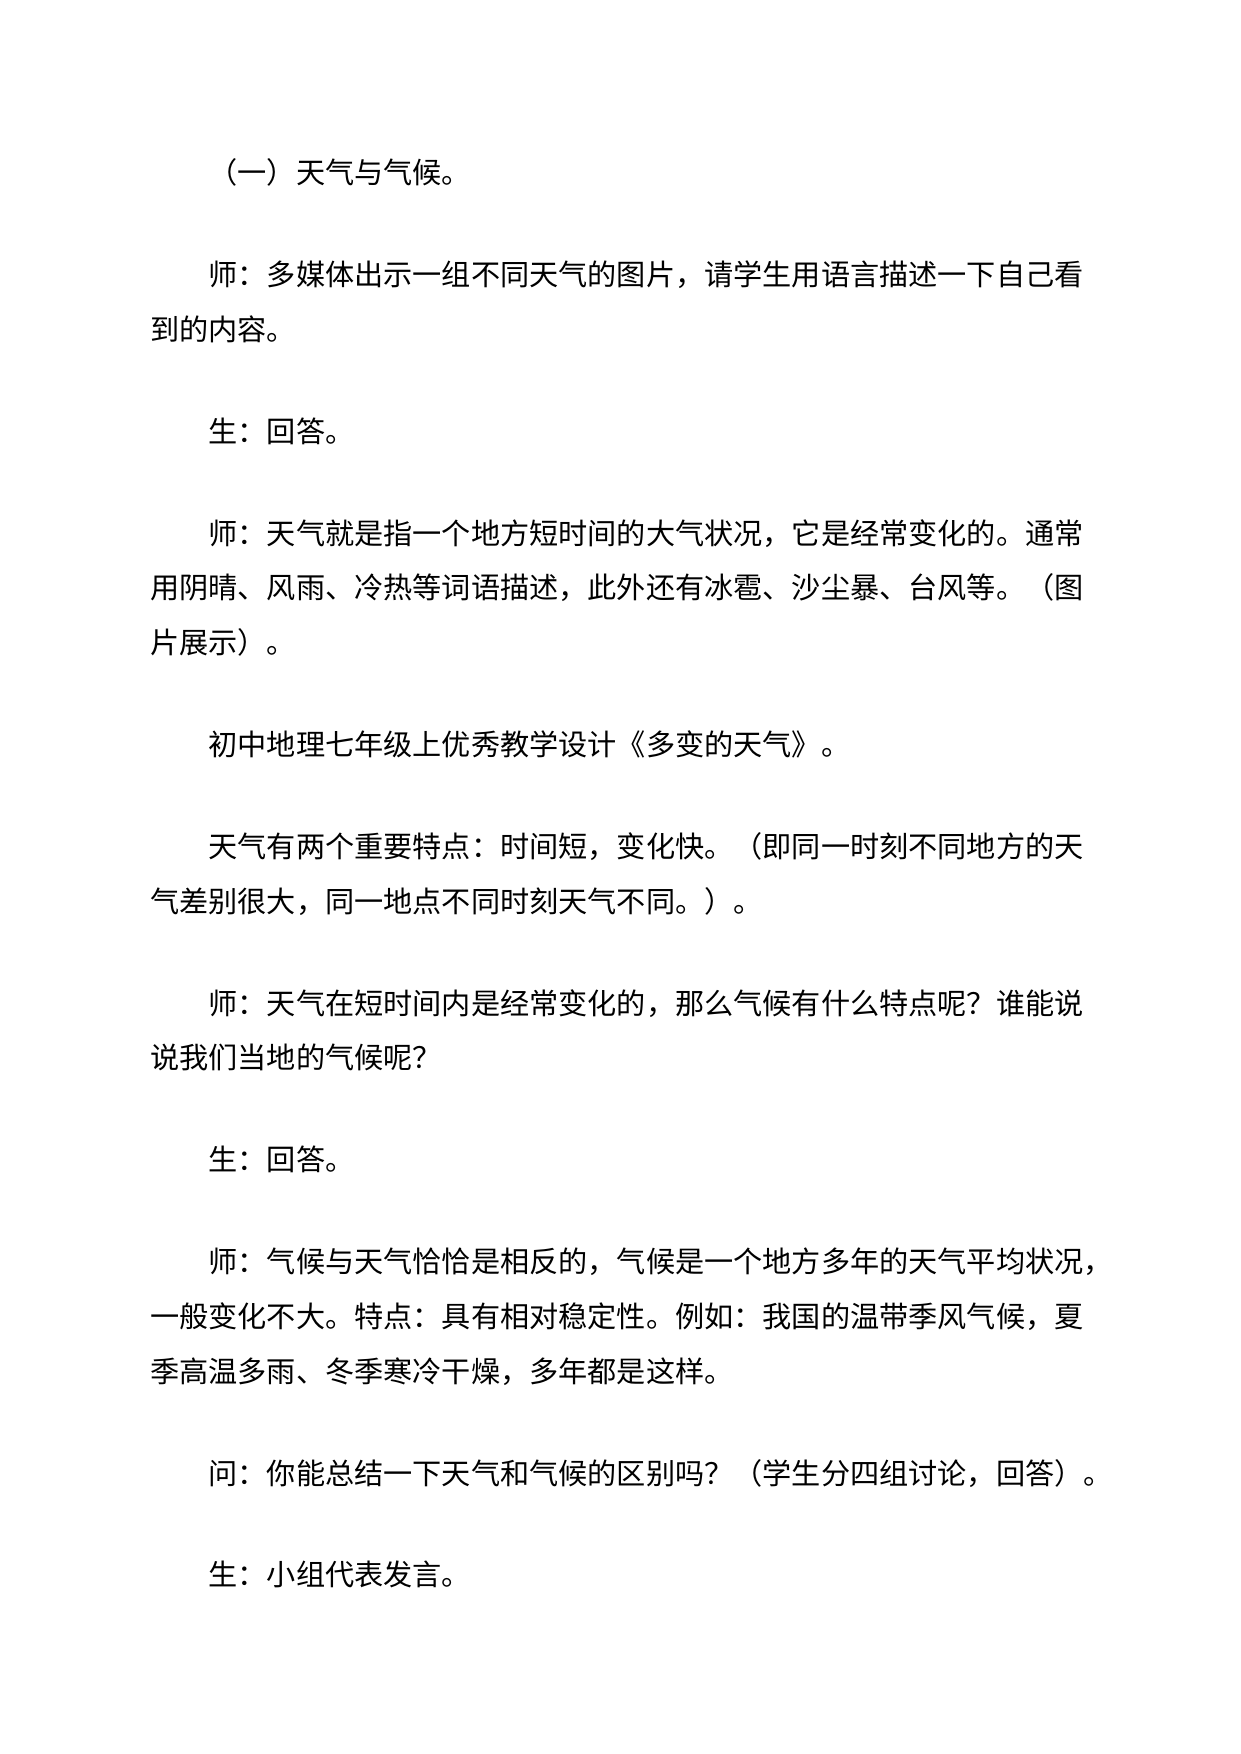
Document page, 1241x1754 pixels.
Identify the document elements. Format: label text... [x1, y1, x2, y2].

text 生：回答。 [150, 1137, 1090, 1179]
text 初中地理七年级上优秀教学设计《多变的天气》。 [150, 722, 1090, 764]
text 天气有两个重要特点：时间短，变化快。（即同一时刻不同地方的天气差别很大，同一地点不同时刻天气不同。）。 [150, 823, 1090, 921]
text 师：天气就是指一个地方短时间的大气状况，它是经常变化的。通常用阴晴、风雨、冷热等词语描述，此外还有冰雹、沙尘暴、台风等。（图片展示）。 [150, 510, 1090, 662]
text （一）天气与气候。 [150, 150, 1090, 192]
text 生：小组代表发言。 [150, 1552, 1090, 1594]
text 生：回答。 [150, 408, 1090, 451]
text 问：你能总结一下天气和气候的区别吗？（学生分四组讨论，回答）。 [150, 1450, 1090, 1492]
text 师：多媒体出示一组不同天气的图片，请学生用语言描述一下自己看到的内容。 [150, 252, 1090, 349]
text 师：气候与天气恰恰是相反的，气候是一个地方多年的天气平均状况，一般变化不大。特点：具有相对稳定性。例如：我国的温带季风气候，夏季高温多雨、冬季寒冷干燥，多年都是这样。 [150, 1239, 1090, 1391]
text 师：天气在短时间内是经常变化的，那么气候有什么特点呢？谁能说说我们当地的气候呢？ [150, 980, 1090, 1077]
